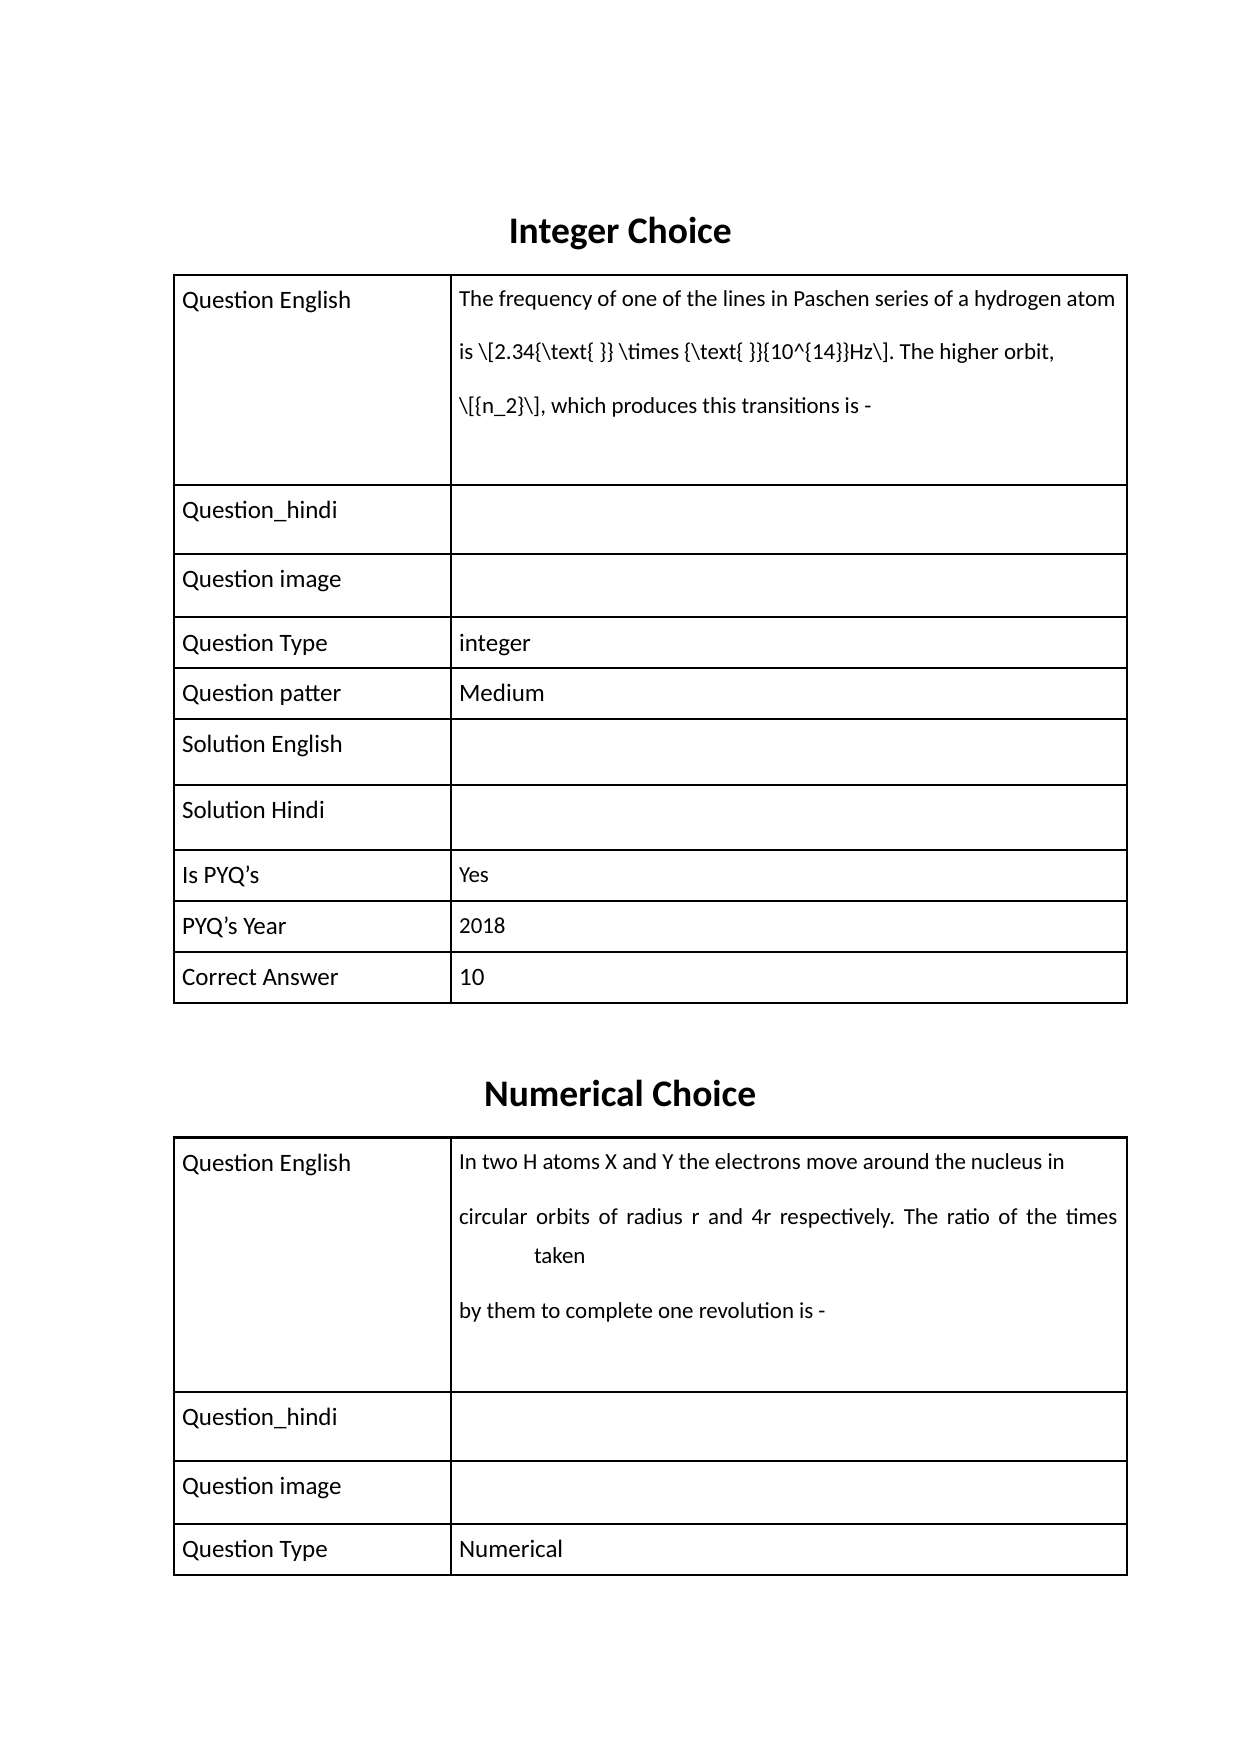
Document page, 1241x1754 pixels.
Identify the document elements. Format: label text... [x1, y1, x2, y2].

table_cell Question patter [175, 669, 450, 718]
table_cell Yes [452, 851, 1126, 900]
table_cell [452, 720, 1126, 784]
table_header The frequency of one of the lines in Paschen series of a hydrogen atom is \[2.34{\text{ }} \times {\text{ }}{10^{14}}Hz\]. The higher orbit, \[{n_2}\], which produces this transitions is - [452, 276, 1126, 484]
text Numerical Choice [150, 1070, 1090, 1116]
table_cell [452, 555, 1126, 616]
table_cell [452, 1462, 1126, 1523]
table_cell Question Type [175, 618, 450, 667]
table_cell [452, 1393, 1126, 1459]
table_cell Correct Answer [175, 953, 450, 1002]
table_cell integer [452, 618, 1126, 667]
table_header Question English [175, 1139, 450, 1391]
table_cell 2018 [452, 902, 1126, 951]
table_cell Is PYQ’s [175, 851, 450, 900]
table_cell [452, 486, 1126, 553]
table_cell Question image [175, 1462, 450, 1523]
table_cell Question_hindi [175, 1393, 450, 1459]
table_cell Solution Hindi [175, 786, 450, 849]
table_cell Question_hindi [175, 486, 450, 553]
table_cell Medium [452, 669, 1126, 718]
table_cell 10 [452, 953, 1126, 1002]
table_header In two H atoms X and Y the electrons move around the nucleus in circular orbits of radius r and 4r respectively. The ratio of the times taken by them to complete one revolution is - [452, 1139, 1126, 1391]
table_cell [452, 786, 1126, 849]
table_cell Question image [175, 555, 450, 616]
table_cell Question Type [175, 1525, 450, 1574]
table_cell Numerical [452, 1525, 1126, 1574]
text Integer Choice [150, 207, 1090, 253]
table_cell PYQ’s Year [175, 902, 450, 951]
table_header Question English [175, 276, 450, 484]
table_cell Solution English [175, 720, 450, 784]
